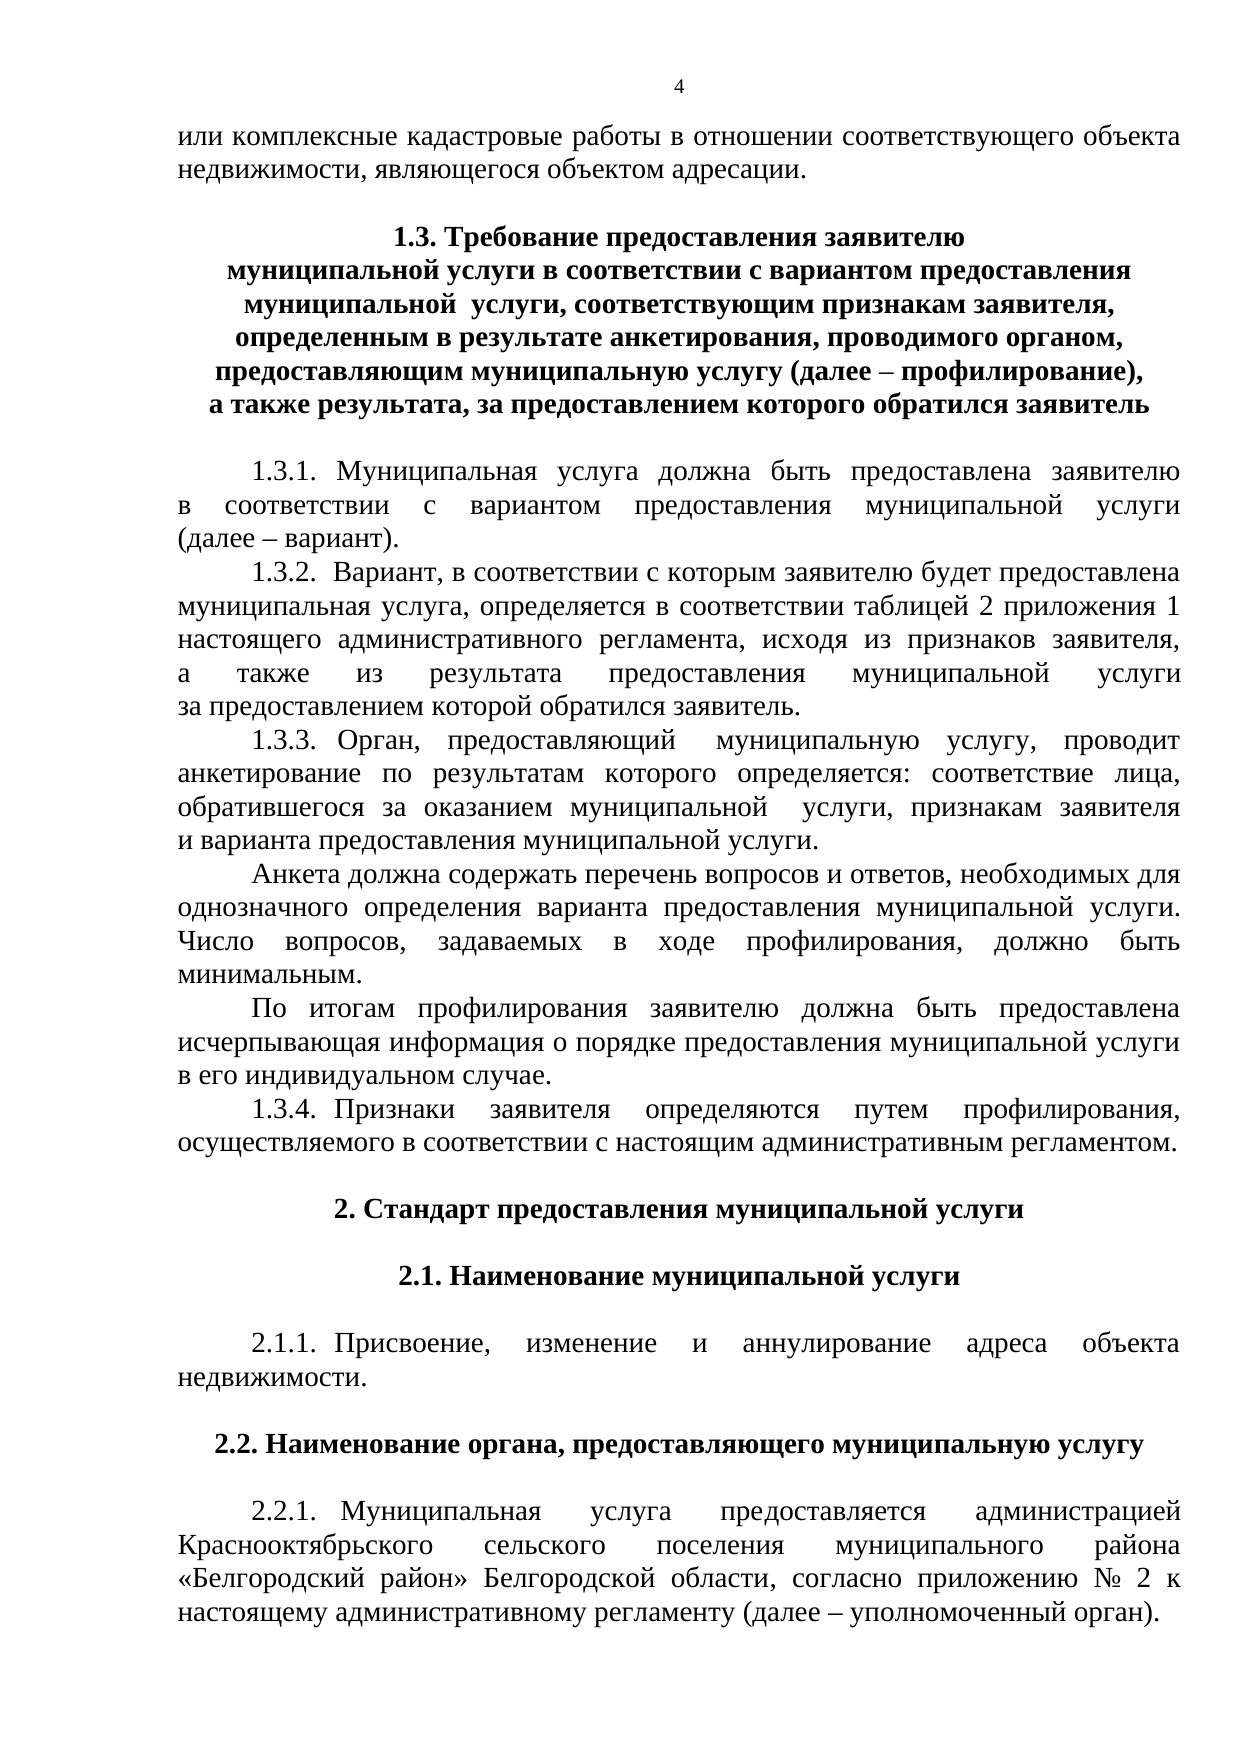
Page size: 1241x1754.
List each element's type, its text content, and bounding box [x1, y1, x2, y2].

text 2.1.1. Присвоение, изменение и аннулирование адреса объекта недвижимости. [177, 1326, 1181, 1393]
text По итогам профилирования заявителю должна быть предоставлена исчерпывающая информация о порядке предоставления муниципальной услуги в его индивидуальном случае. [177, 990, 1181, 1091]
text 1.3.4. Признаки заявителя определяются путем профилирования, осуществляемого в соответствии с настоящим административным регламентом. [177, 1091, 1181, 1158]
text 2.1. Наименование муниципальной услуги [177, 1258, 1181, 1292]
text 2. Стандарт предоставления муниципальной услуги [177, 1191, 1181, 1225]
text 1.3. Требование предоставления заявителю муниципальной услуги в соответствии с вариантом предоставления муниципальной услуги, соответствующим признакам заявителя, определенным в результате анкетирования, проводимого органом, предоставляющим муниципальную услугу (далее – профилирование), а также результата, за предоставлением которого обратился заявитель [177, 219, 1181, 420]
text 1.3.3. Орган, предоставляющий муниципальную услугу, проводит анкетирование по результатам которого определяется: соответствие лица, обратившегося за оказанием муниципальной услуги, признакам заявителя и варианта предоставления муниципальной услуги. [177, 722, 1181, 856]
text 2.2.1. Муниципальная услуга предоставляется администрацией Краснооктябрьского сельского поселения муниципального района «Белгородский район» Белгородской области, согласно приложению № 2 к настоящему административному регламенту (далее – уполномоченный орган). [177, 1493, 1181, 1627]
text 1.3.1. Муниципальная услуга должна быть предоставлена заявителю в соответствии с вариантом предоставления муниципальной услуги (далее – вариант). [177, 453, 1181, 554]
text 2.2. Наименование органа, предоставляющего муниципальную услугу [177, 1426, 1181, 1460]
text Анкета должна содержать перечень вопросов и ответов, необходимых для однозначного определения варианта предоставления муниципальной услуги. Число вопросов, задаваемых в ходе профилирования, должно быть минимальным. [177, 856, 1181, 990]
text 1.3.2. Вариант, в соответствии с которым заявителю будет предоставлена муниципальная услуга, определяется в соответствии таблицей 2 приложения 1 настоящего административного регламента, исходя из признаков заявителя, а также из результата предоставления муниципальной услуги за предоставлением которой обратился заявитель. [177, 554, 1181, 722]
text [177, 118, 1181, 185]
